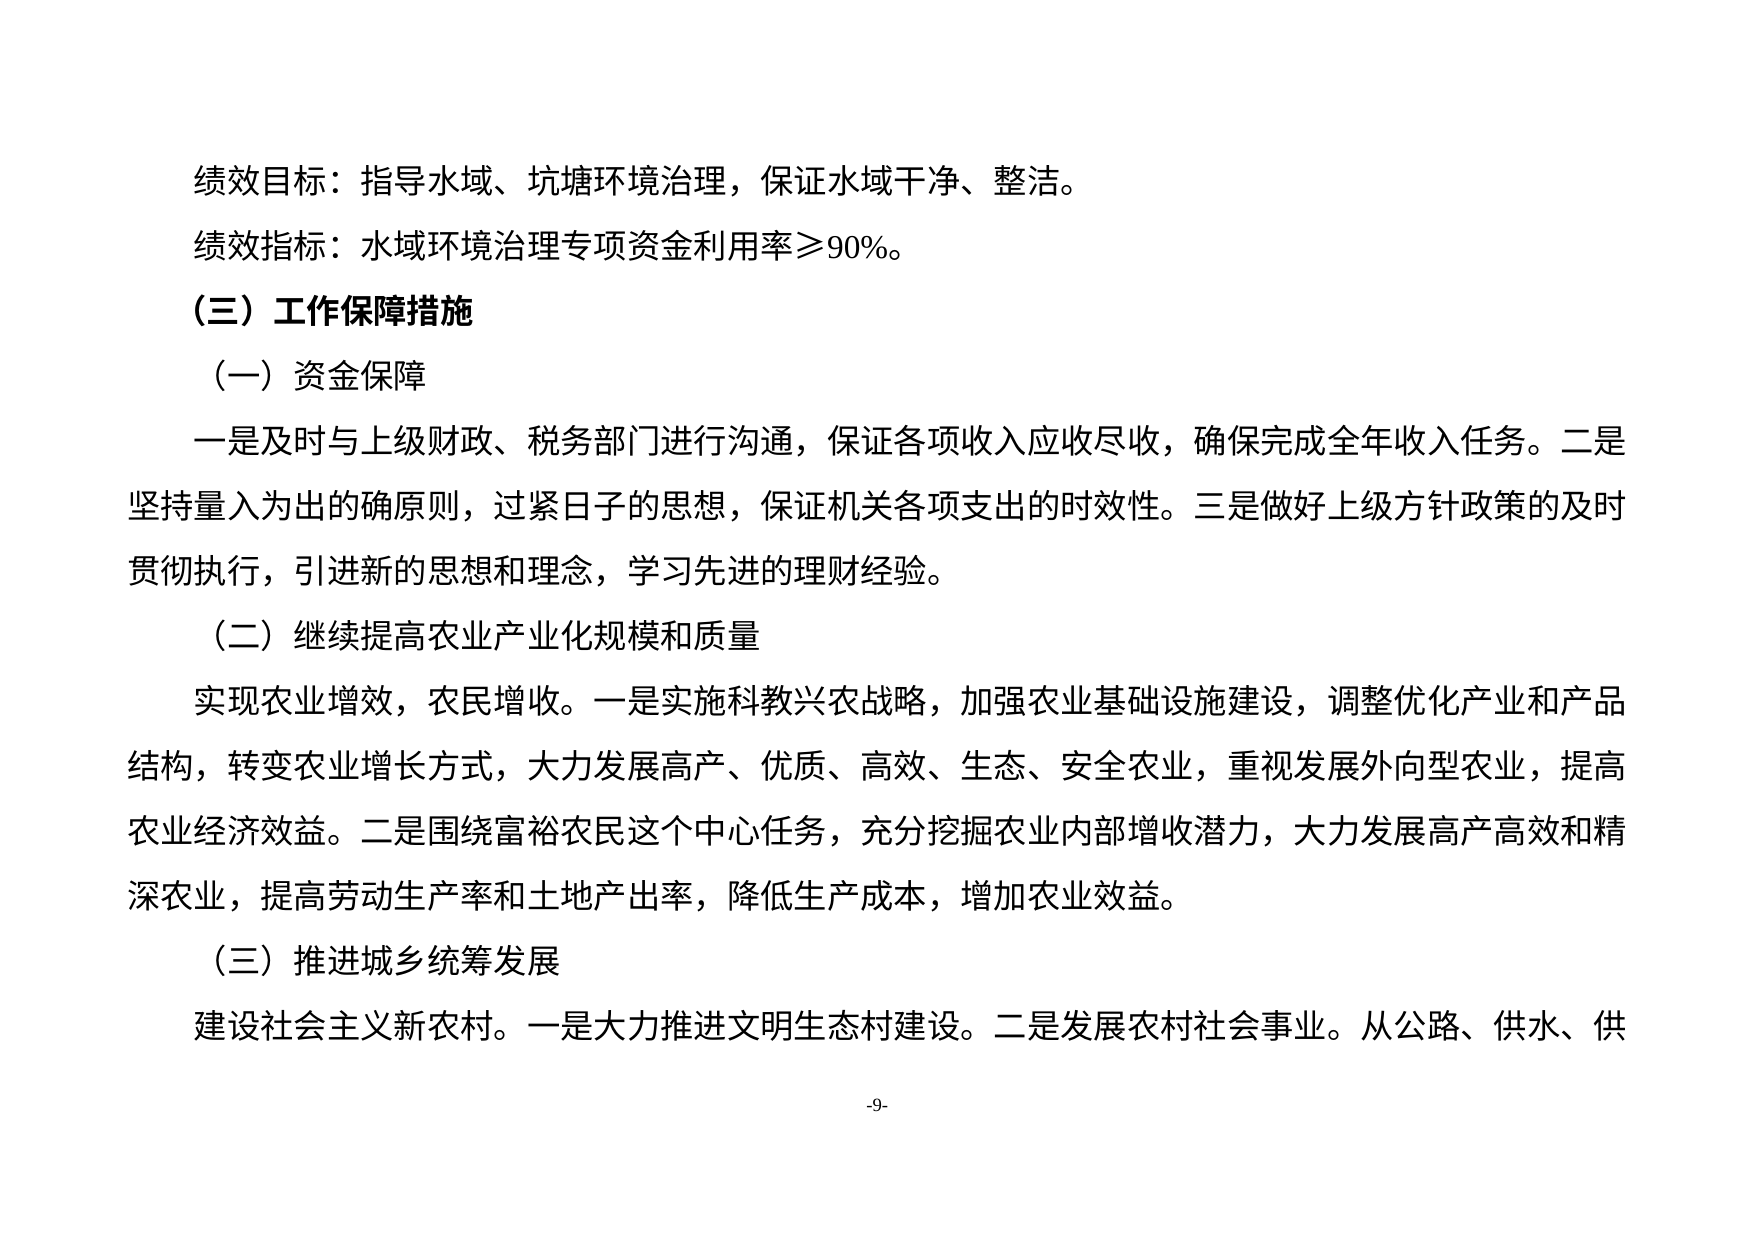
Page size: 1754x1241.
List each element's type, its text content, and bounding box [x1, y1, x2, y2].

text （三）推进城乡统筹发展 [127, 926, 1648, 991]
text （二）继续提高农业产业化规模和质量 [127, 601, 1648, 666]
text 实现农业增效，农民增收。一是实施科教兴农战略，加强农业基础设施建设，调整优化产业和产品结构，转变农业增长方式，大力发展高产、优质、高效、生态、安全农业，重视发展外向型农业，提高农业经济效益。二是围绕富裕农民这个中心任务，充分挖掘农业内部增收潜力，大力发展高产高效和精深农业，提高劳动生产率和土地产出率，降低生产成本，增加农业效益。 [127, 666, 1648, 926]
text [127, 991, 1648, 1056]
text 一是及时与上级财政、税务部门进行沟通，保证各项收入应收尽收，确保完成全年收入任务。二是坚持量入为出的确原则，过紧日子的思想，保证机关各项支出的时效性。三是做好上级方针政策的及时贯彻执行，引进新的思想和理念，学习先进的理财经验。 [127, 406, 1648, 601]
text 绩效目标：指导水域、坑塘环境治理，保证水域干净、整洁。 [127, 146, 1648, 211]
text 绩效指标：水域环境治理专项资金利用率≥90%。 [127, 211, 1648, 276]
text （三）工作保障措施 [106, 276, 1648, 341]
text （一）资金保障 [127, 341, 1648, 406]
